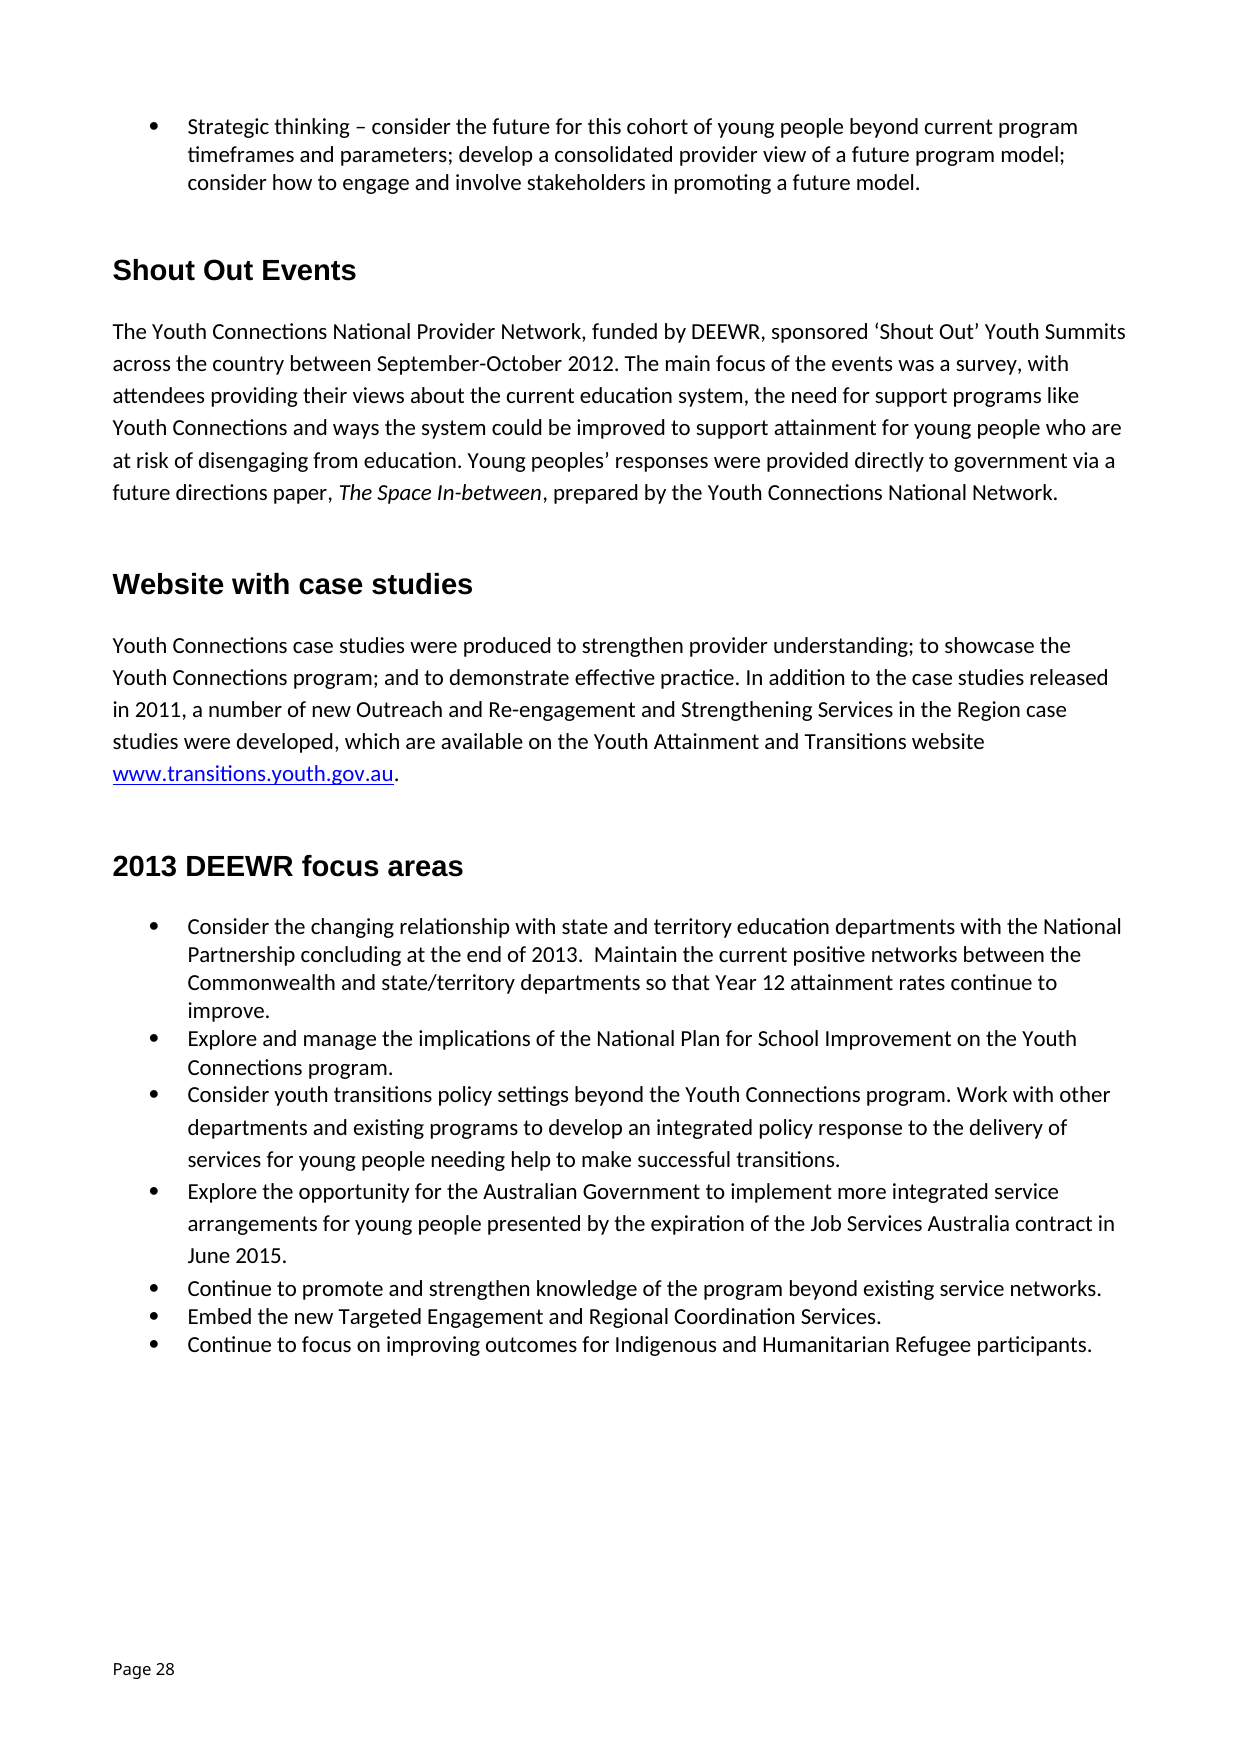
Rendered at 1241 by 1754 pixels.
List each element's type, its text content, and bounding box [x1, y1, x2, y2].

list Continue to promote and strengthen knowledge of the program beyond existing service networks. [150, 1274, 1128, 1302]
list Explore the opportunity for the Australian Government to implement more integrated service arrangements for young people presented by the expiration of the Job Services Australia contract in June 2015. [150, 1177, 1128, 1269]
list Explore and manage the implications of the National Plan for School Improvement on the Youth Connections program. [150, 1024, 1128, 1081]
list Continue to focus on improving outcomes for Indigenous and Humanitarian Refugee participants. [150, 1330, 1128, 1358]
text The Youth Connections National Provider Network, funded by DEEWR, sponsored ‘Shout Out’ Youth Summits across the country between September-October 2012. The main focus of the events was a survey, with attendees providing their views about the current education system, the need for support programs like Youth Connections and ways the system could be improved to support attainment for young people who are at risk of disengaging from education. Young peoples’ responses were provided directly to government via a future directions paper, The Space In-between, prepared by the Youth Connections National Network. [112, 317, 1128, 506]
subtitle 2013 DEEWR focus areas [112, 849, 1128, 882]
subtitle Website with case studies [112, 567, 1128, 601]
text Youth Connections case studies were produced to strengthen provider understanding; to showcase the Youth Connections program; and to demonstrate effective practice. In addition to the case studies released in 2011, a number of new Outreach and Re-engagement and Strengthening Services in the Region case studies were developed, which are available on the Youth Attainment and Transitions website www.transitions.youth.gov.au. [112, 631, 1128, 788]
list Consider the changing relationship with state and territory education departments with the National Partnership concluding at the end of 2013. Maintain the current positive networks between the Commonwealth and state/territory departments so that Year 12 attainment rates continue to improve. [150, 912, 1128, 1024]
list Strategic thinking – consider the future for this cohort of young people beyond current program timeframes and parameters; develop a consolidated provider view of a future program model; consider how to engage and involve stakeholders in promoting a future model. [150, 112, 1128, 196]
subtitle Shout Out Events [112, 253, 1128, 287]
list Consider youth transitions policy settings beyond the Youth Connections program. Work with other departments and existing programs to develop an integrated policy response to the delivery of services for young people needing help to make successful transitions. [150, 1081, 1128, 1173]
list Embed the new Targeted Engagement and Regional Coordination Services. [150, 1302, 1128, 1330]
